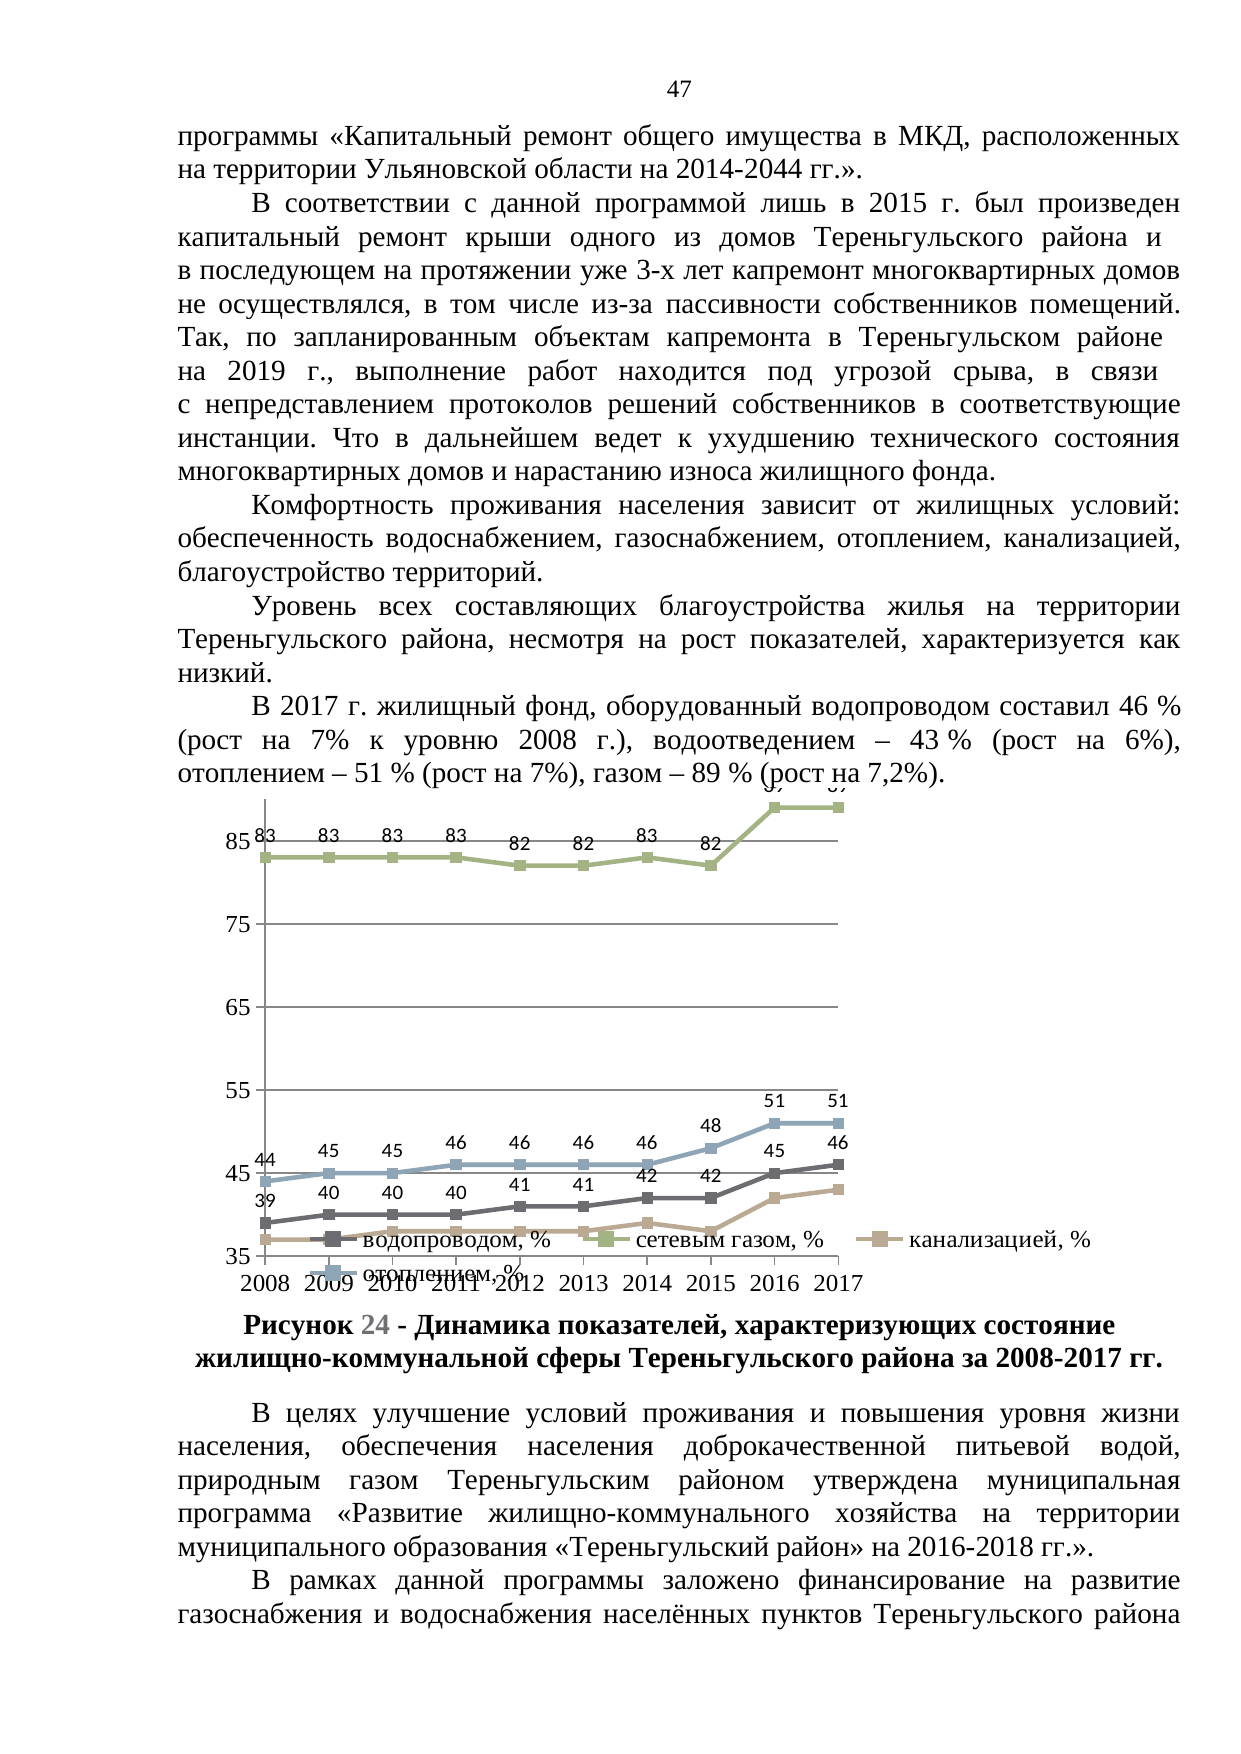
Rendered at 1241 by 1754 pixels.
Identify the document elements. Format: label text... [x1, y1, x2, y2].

text Рисунок 24 - Динамика показателей, характеризующих состояние жилищно-коммунальной сферы Тереньгульского района за 2008-2017 гг. [177, 1307, 1181, 1374]
text В соответствии с данной программой лишь в 2015 г. был произведен капитальный ремонт крыши одного из домов Тереньгульского района и в последующем на протяжении уже 3-х лет капремонт многоквартирных домов не осуществлялся, в том числе из-за пассивности собственников помещений. Так, по запланированным объектам капремонта в Тереньгульском районе на 2019 г., выполнение работ находится под угрозой срыва, в связи с непредставлением протоколов решений собственников в соответствующие инстанции. Что в дальнейшем ведет к ухудшению технического состояния многоквартирных домов и нарастанию износа жилищного фонда. [177, 185, 1181, 487]
text В 2017 г. жилищный фонд, оборудованный водопроводом составил 46 % (рост на 7% к уровню 2008 г.), водоотведением – 43 % (рост на 6%), отоплением – 51 % (рост на 7%), газом – 89 % (рост на 7,2%). [177, 688, 1181, 789]
text В целях улучшение условий проживания и повышения уровня жизни населения, обеспечения населения доброкачественной питьевой водой, природным газом Тереньгульским районом утверждена муниципальная программа «Развитие жилищно-коммунального хозяйства на территории муниципального образования «Тереньгульский район» на 2016-2018 гг.». [177, 1395, 1181, 1562]
text Комфортность проживания населения зависит от жилищных условий: обеспеченность водоснабжением, газоснабжением, отоплением, канализацией, благоустройство территорий. [177, 487, 1181, 588]
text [177, 1562, 1181, 1629]
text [177, 118, 1181, 185]
text Уровень всех составляющих благоустройства жилья на территории Тереньгульского района, несмотря на рост показателей, характеризуется как низкий. [177, 588, 1181, 688]
